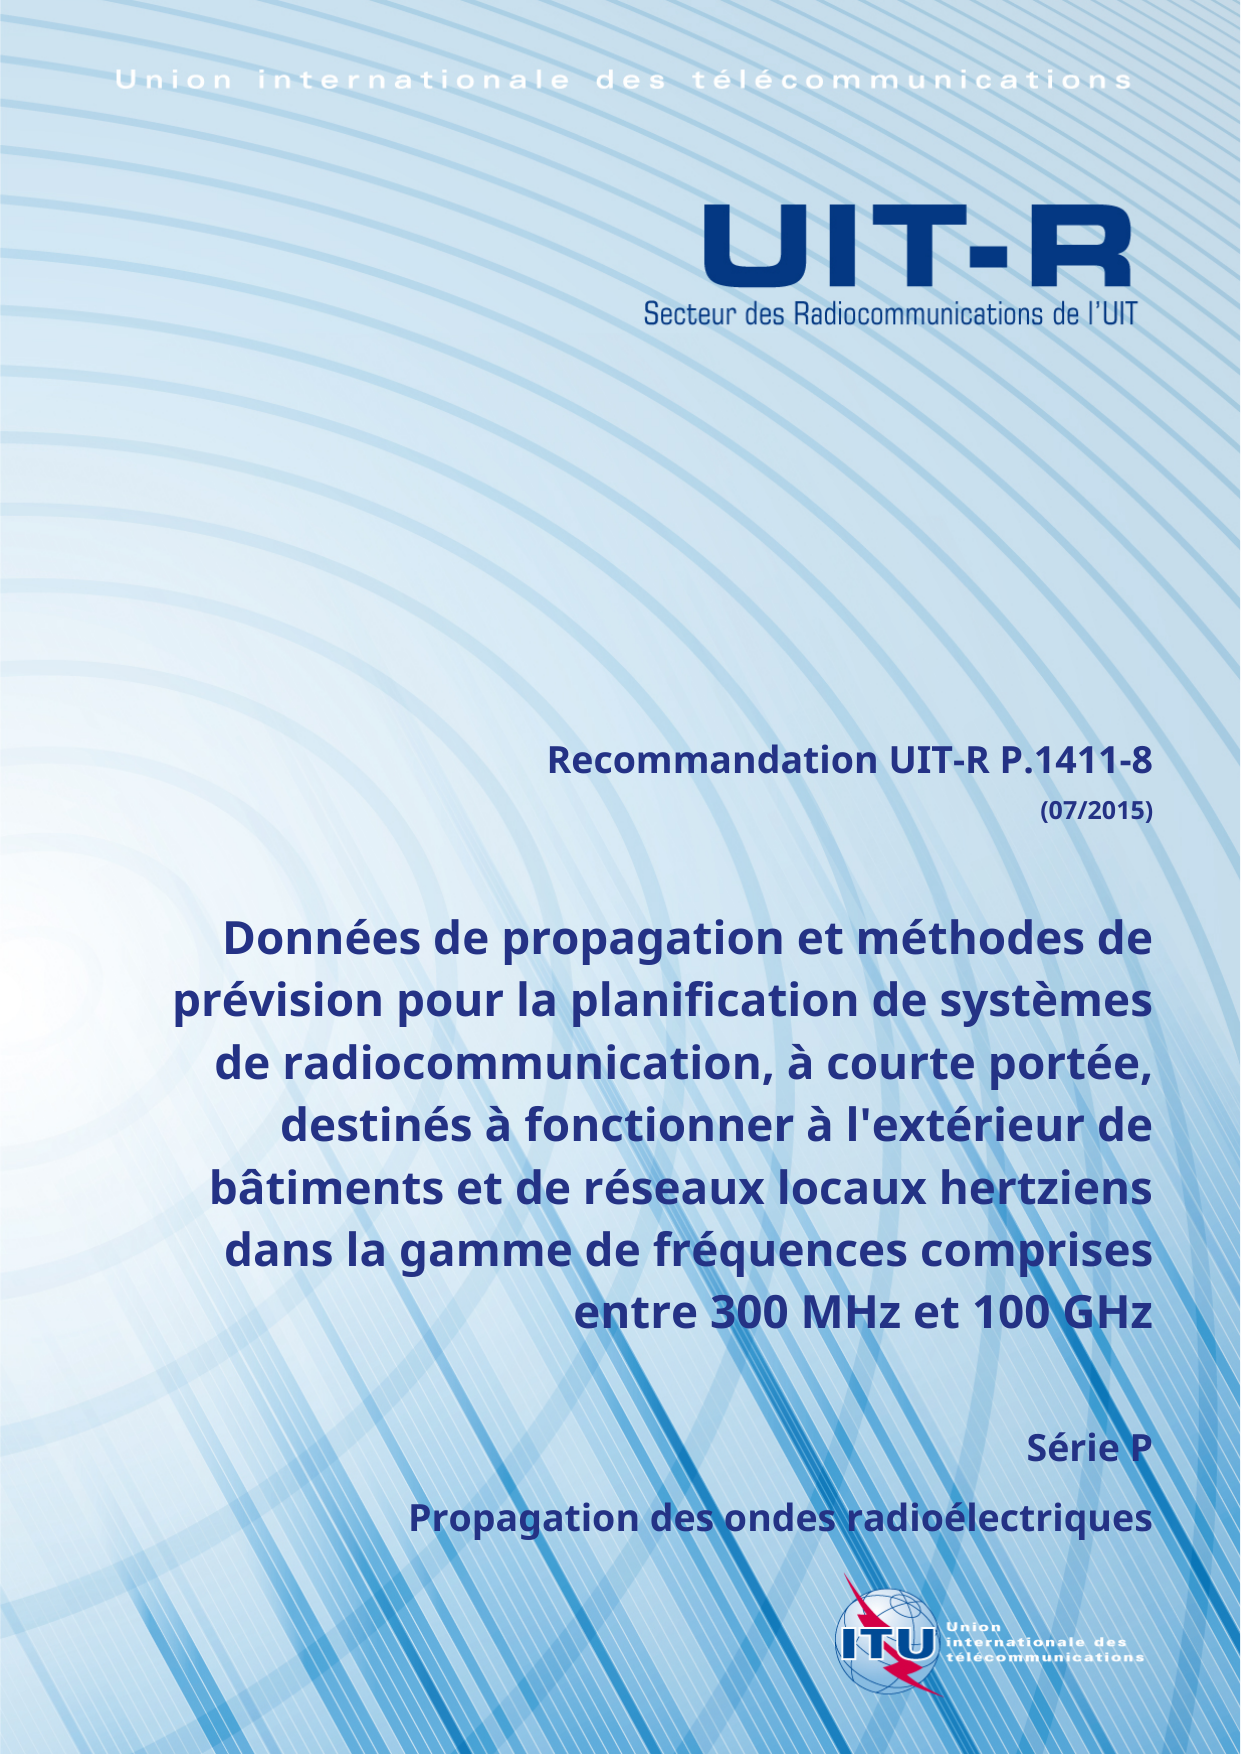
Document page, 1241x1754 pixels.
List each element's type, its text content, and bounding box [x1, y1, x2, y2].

picture [0, 0, 1241, 1754]
table_cell Série P Propagation des ondes radioélectriques [114, 1413, 1164, 1542]
table_cell Données de propagation et méthodes de prévision pour la planification de systèmes de radiocommunication, à courte portée, destinés à fonctionner à l'extérieur de bâtiments et de réseaux locaux hertziens dans la gamme de fréquences comprises entre 300 MHz et 100 GHz [114, 826, 1164, 1413]
table_header Recommandation UIT-R P.1411-8 (07/2015) [114, 609, 1164, 826]
